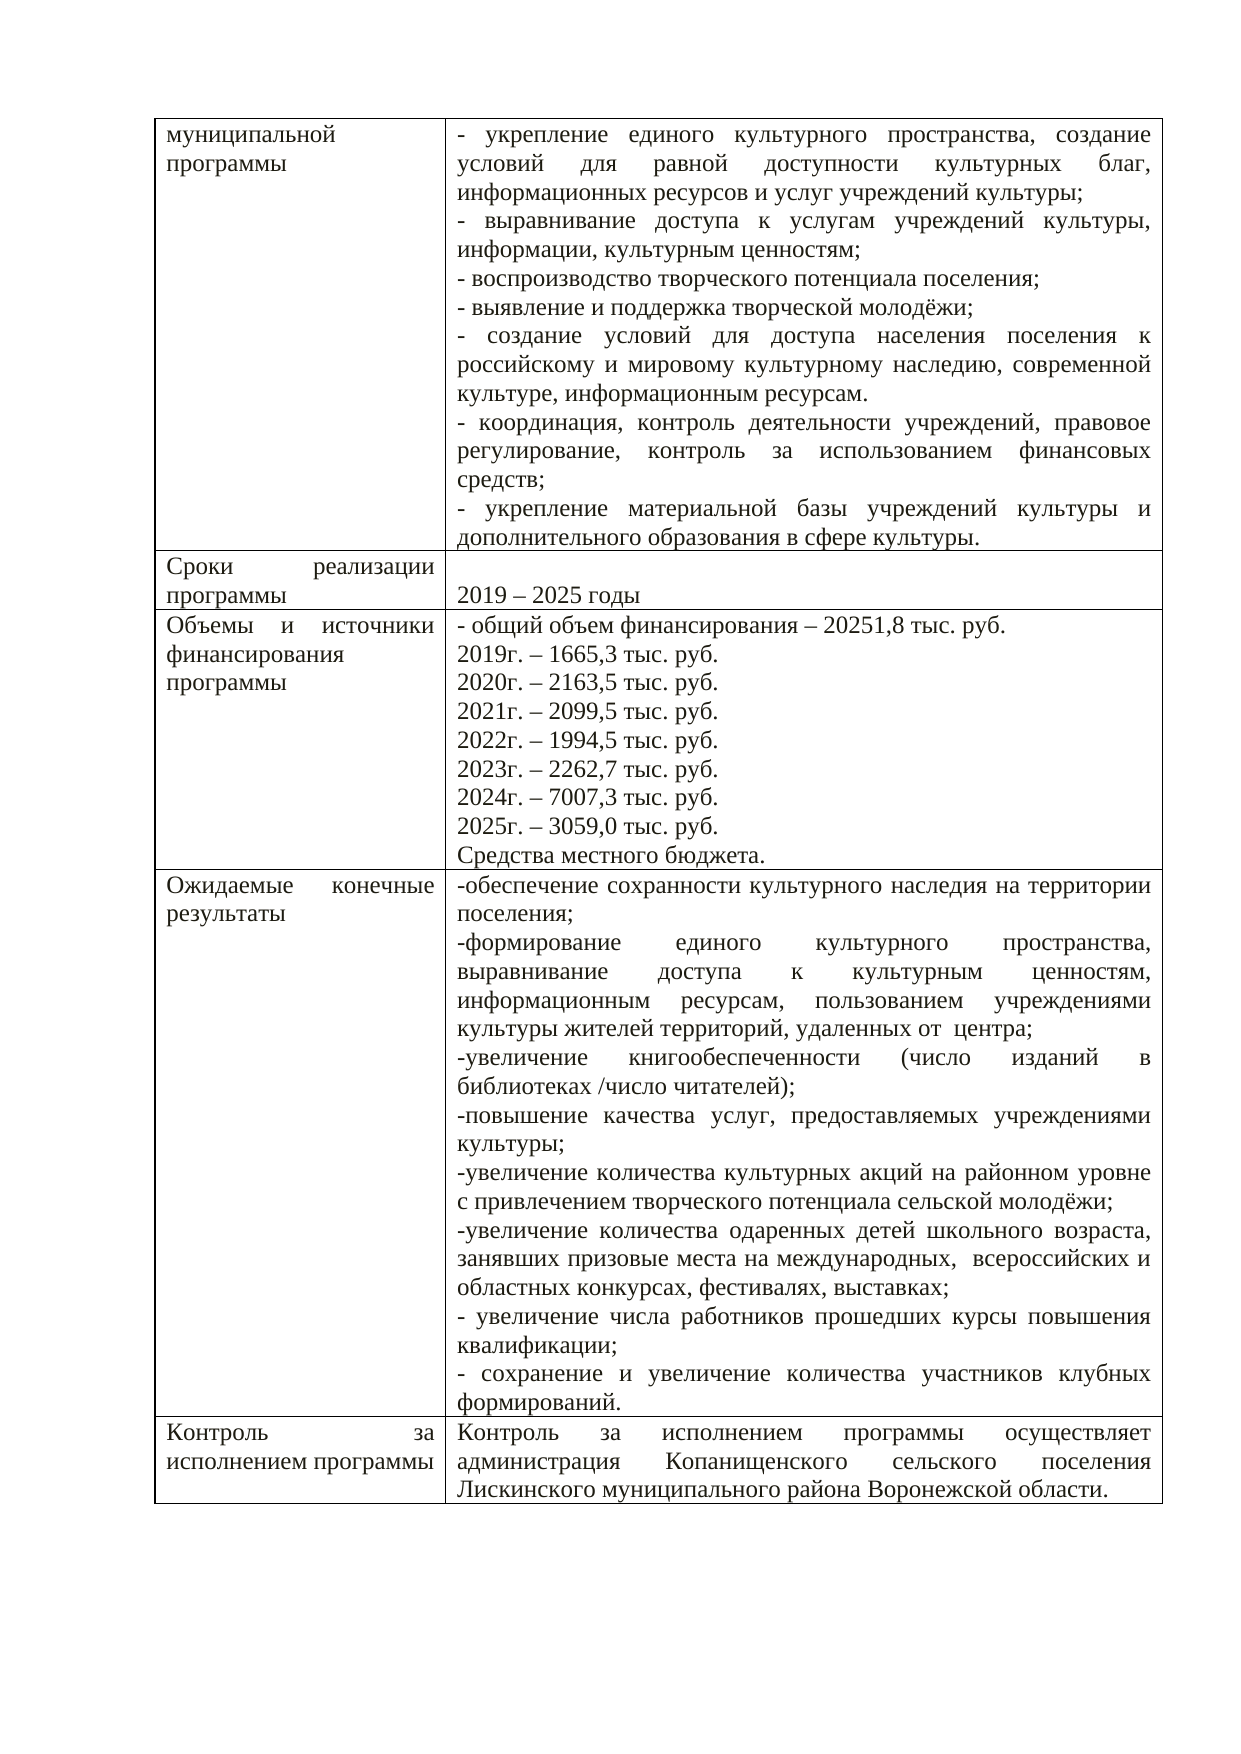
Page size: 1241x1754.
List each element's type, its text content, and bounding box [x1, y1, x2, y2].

table_cell Контроль за исполнением программы осуществляет администрация Копанищенского сельского поселения Лискинского муниципального района Воронежской области. [446, 1417, 1162, 1503]
table_cell 2019 – 2025 годы [446, 551, 1162, 609]
table_cell - общий объем финансирования – 20251,8 тыс. руб. 2019г. – 1665,3 тыс. руб. 2020г. – 2163,5 тыс. руб. 2021г. – 2099,5 тыс. руб. 2022г. – 1994,5 тыс. руб. 2023г. – 2262,7 тыс. руб. 2024г. – 7007,3 тыс. руб. 2025г. – 3059,0 тыс. руб. Средства местного бюджета. [446, 610, 1162, 869]
table_cell Объемы и источники финансирования программы [156, 610, 445, 869]
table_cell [156, 119, 445, 550]
table_cell -обеспечение сохранности культурного наследия на территории поселения; -формирование единого культурного пространства, выравнивание доступа к культурным ценностям, информационным ресурсам, пользованием учреждениями культуры жителей территорий, удаленных от центра; -увеличение книгообеспеченности (число изданий в библиотеках /число читателей); -повышение качества услуг, предоставляемых учреждениями культуры; -увеличение количества культурных акций на районном уровне с привлечением творческого потенциала сельской молодёжи; -увеличение количества одаренных детей школьного возраста, занявших призовые места на международных, всероссийских и областных конкурсах, фестивалях, выставках; - увеличение числа работников прошедших курсы повышения квалификации; - сохранение и увеличение количества участников клубных формирований. [446, 870, 1162, 1416]
table_cell Ожидаемые конечные результаты [156, 870, 445, 1416]
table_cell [446, 119, 1162, 550]
table_cell Сроки реализации программы [156, 551, 445, 609]
table_cell Контроль за исполнением программы [156, 1417, 445, 1503]
